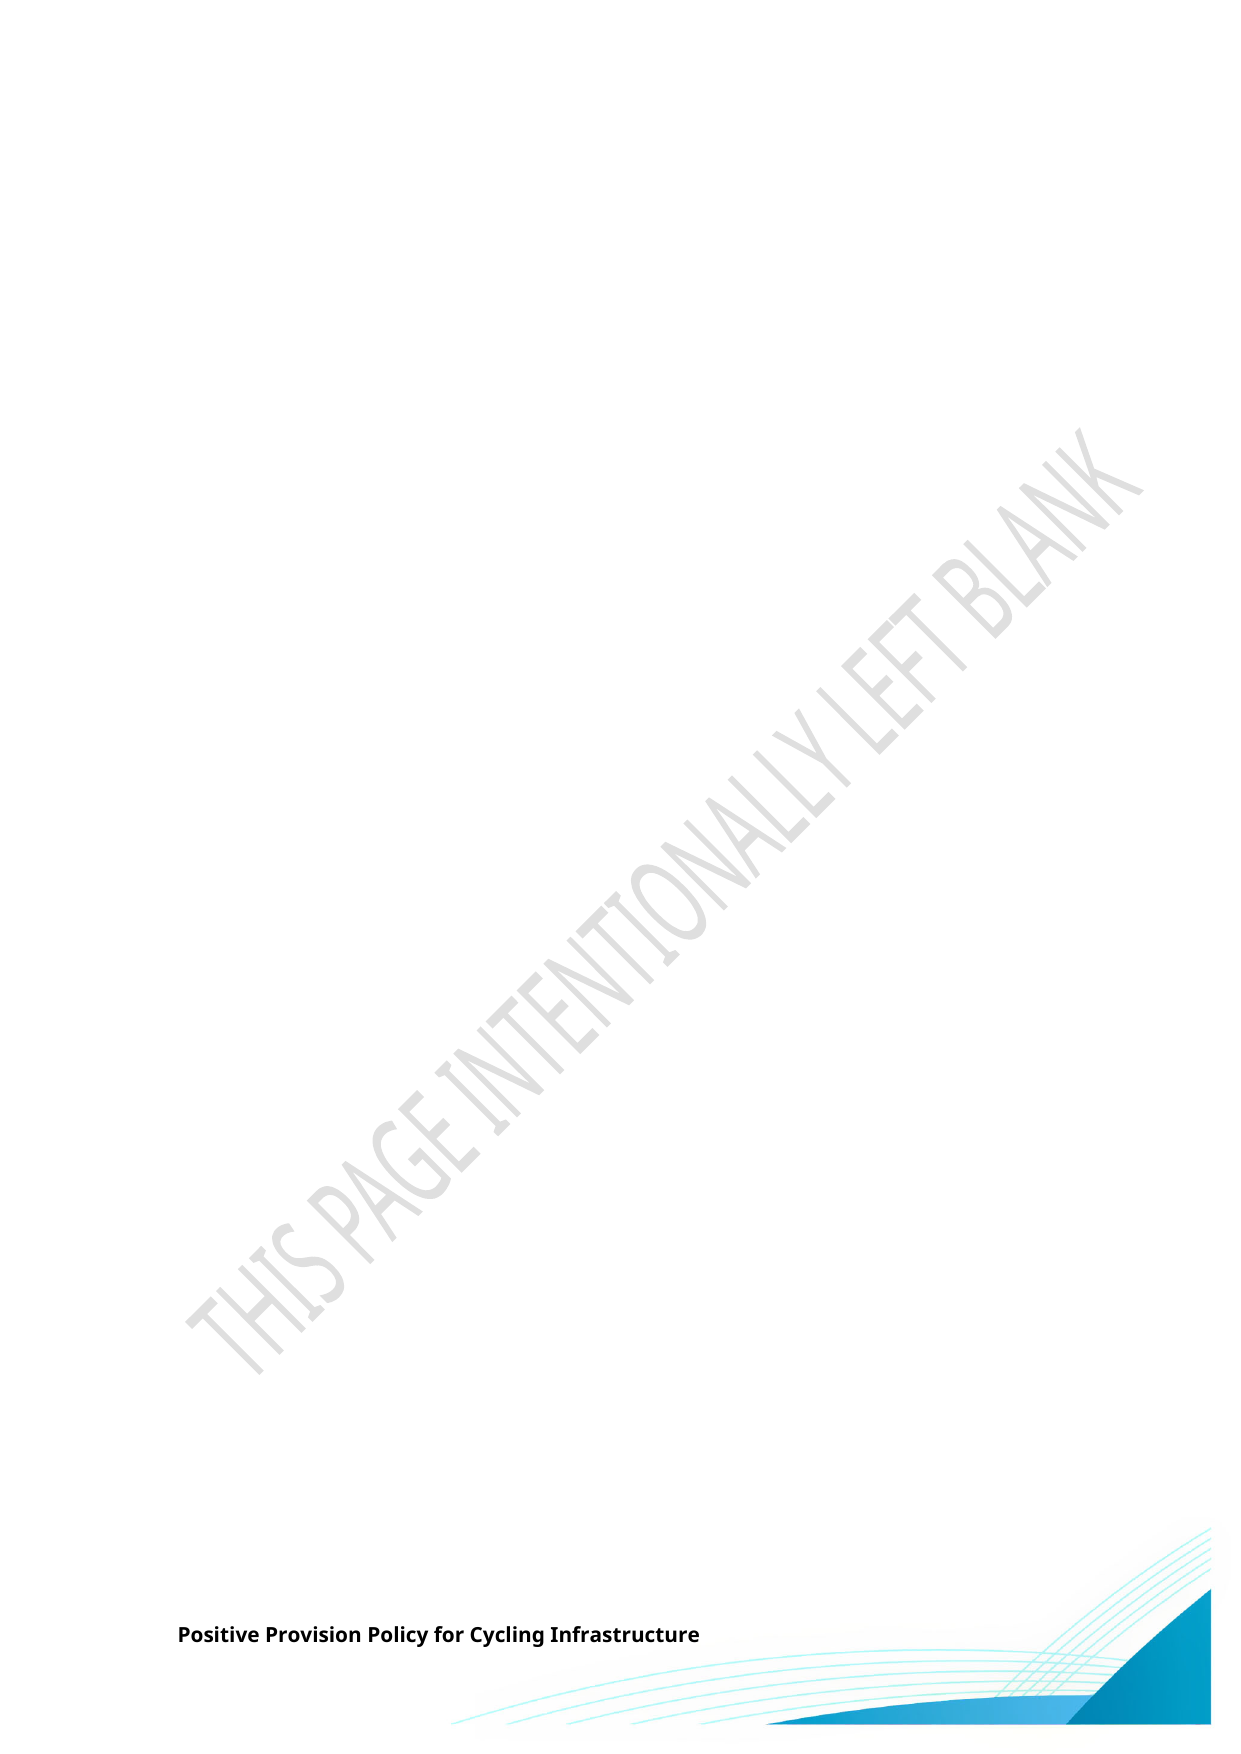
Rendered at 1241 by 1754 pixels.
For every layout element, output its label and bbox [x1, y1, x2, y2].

picture [0, 1517, 1241, 1754]
